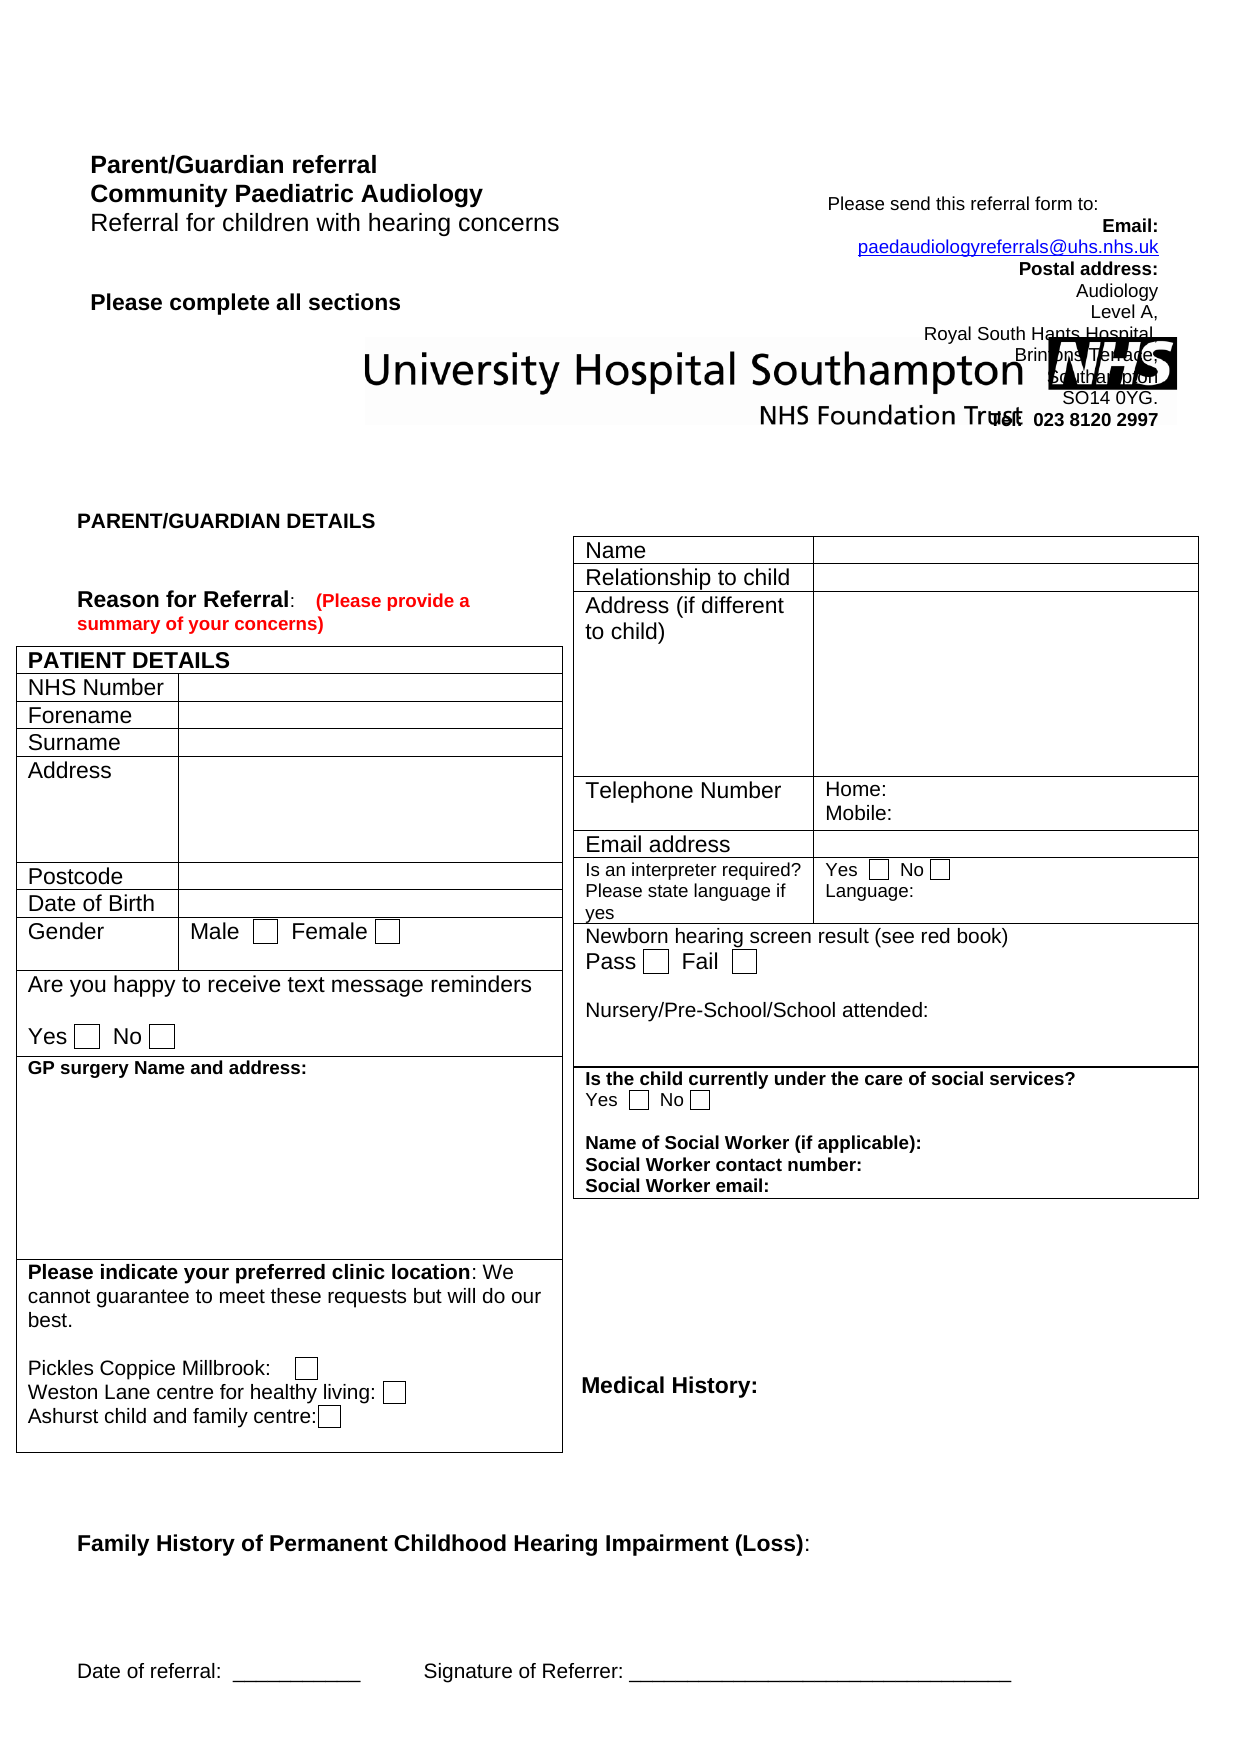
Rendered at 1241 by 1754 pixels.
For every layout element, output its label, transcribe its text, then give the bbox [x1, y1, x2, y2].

table_cell Email: paedaudiologyreferrals@uhs.nhs.uk [816, 215, 1169, 258]
table_cell [179, 702, 562, 728]
table_cell GP surgery Name and address: [17, 1057, 562, 1259]
table_header Name [574, 537, 813, 563]
table_cell [179, 757, 562, 862]
table_cell Male Female [179, 918, 562, 969]
picture [1169, 337, 1178, 425]
table_cell [814, 564, 1198, 591]
table_cell Are you happy to receive text message reminders Yes No [17, 971, 562, 1056]
table_cell Postal address: Audiology Level A, Royal South Hants Hospital, Brintons Terrace, Southampton SO14 0YG. Tel: 023 8120 2997 [816, 258, 1169, 430]
table_cell Is the child currently under the care of social services? Yes No Name of Social Worker (if applicable): Social Worker contact number: Social Worker email: [574, 1068, 1198, 1198]
table_cell Please indicate your preferred clinic location: We cannot guarantee to meet these requests but will do our best. Pickles Coppice Millbrook: Weston Lane centre for healthy living: Ashurst child and family centre: [17, 1260, 562, 1452]
table_cell Forename [17, 702, 178, 728]
table_cell [179, 729, 562, 756]
table_cell Address (if different to child) [574, 592, 813, 776]
table_cell [814, 592, 1198, 776]
text Family History of Permanent Childhood Hearing Impairment (Loss): [77, 1530, 1169, 1556]
table_cell Yes No Language: [814, 858, 1198, 923]
table_cell Newborn hearing screen result (see red book) Pass Fail Nursery/Pre-School/School attended: [574, 924, 1198, 1066]
table_cell Relationship to child [574, 564, 813, 591]
table_header Parent/Guardian referral Community Paediatric Audiology Referral for children with hearing concerns Please complete all sections [79, 150, 816, 430]
table_cell Email address [574, 831, 813, 857]
table_cell Date of Birth [17, 890, 178, 917]
table_header Please send this referral form to: [816, 150, 1169, 215]
table_cell Telephone Number [574, 777, 813, 830]
text PARENT/GUARDIAN DETAILS [77, 509, 1169, 533]
table_cell [814, 831, 1198, 857]
table_cell NHS Number [17, 674, 178, 701]
table_cell Gender [17, 918, 178, 969]
table_cell [179, 674, 562, 701]
table_cell Address [17, 757, 178, 862]
text Date of referral: ___________ Signature of Referrer: _________________________________ [77, 1659, 1169, 1683]
table_cell [179, 890, 562, 917]
text Reason for Referral: (Please provide a summary of your concerns) [77, 586, 573, 634]
table_cell [179, 863, 562, 889]
table_cell Postcode [17, 863, 178, 889]
table_cell Is an interpreter required? Please state language if yes [574, 858, 813, 923]
table_cell Home: Mobile: [814, 777, 1198, 830]
text Medical History: [563, 1372, 1169, 1398]
table_header [814, 537, 1198, 563]
table_header PATIENT DETAILS [17, 647, 562, 673]
table_cell Surname [17, 729, 178, 756]
